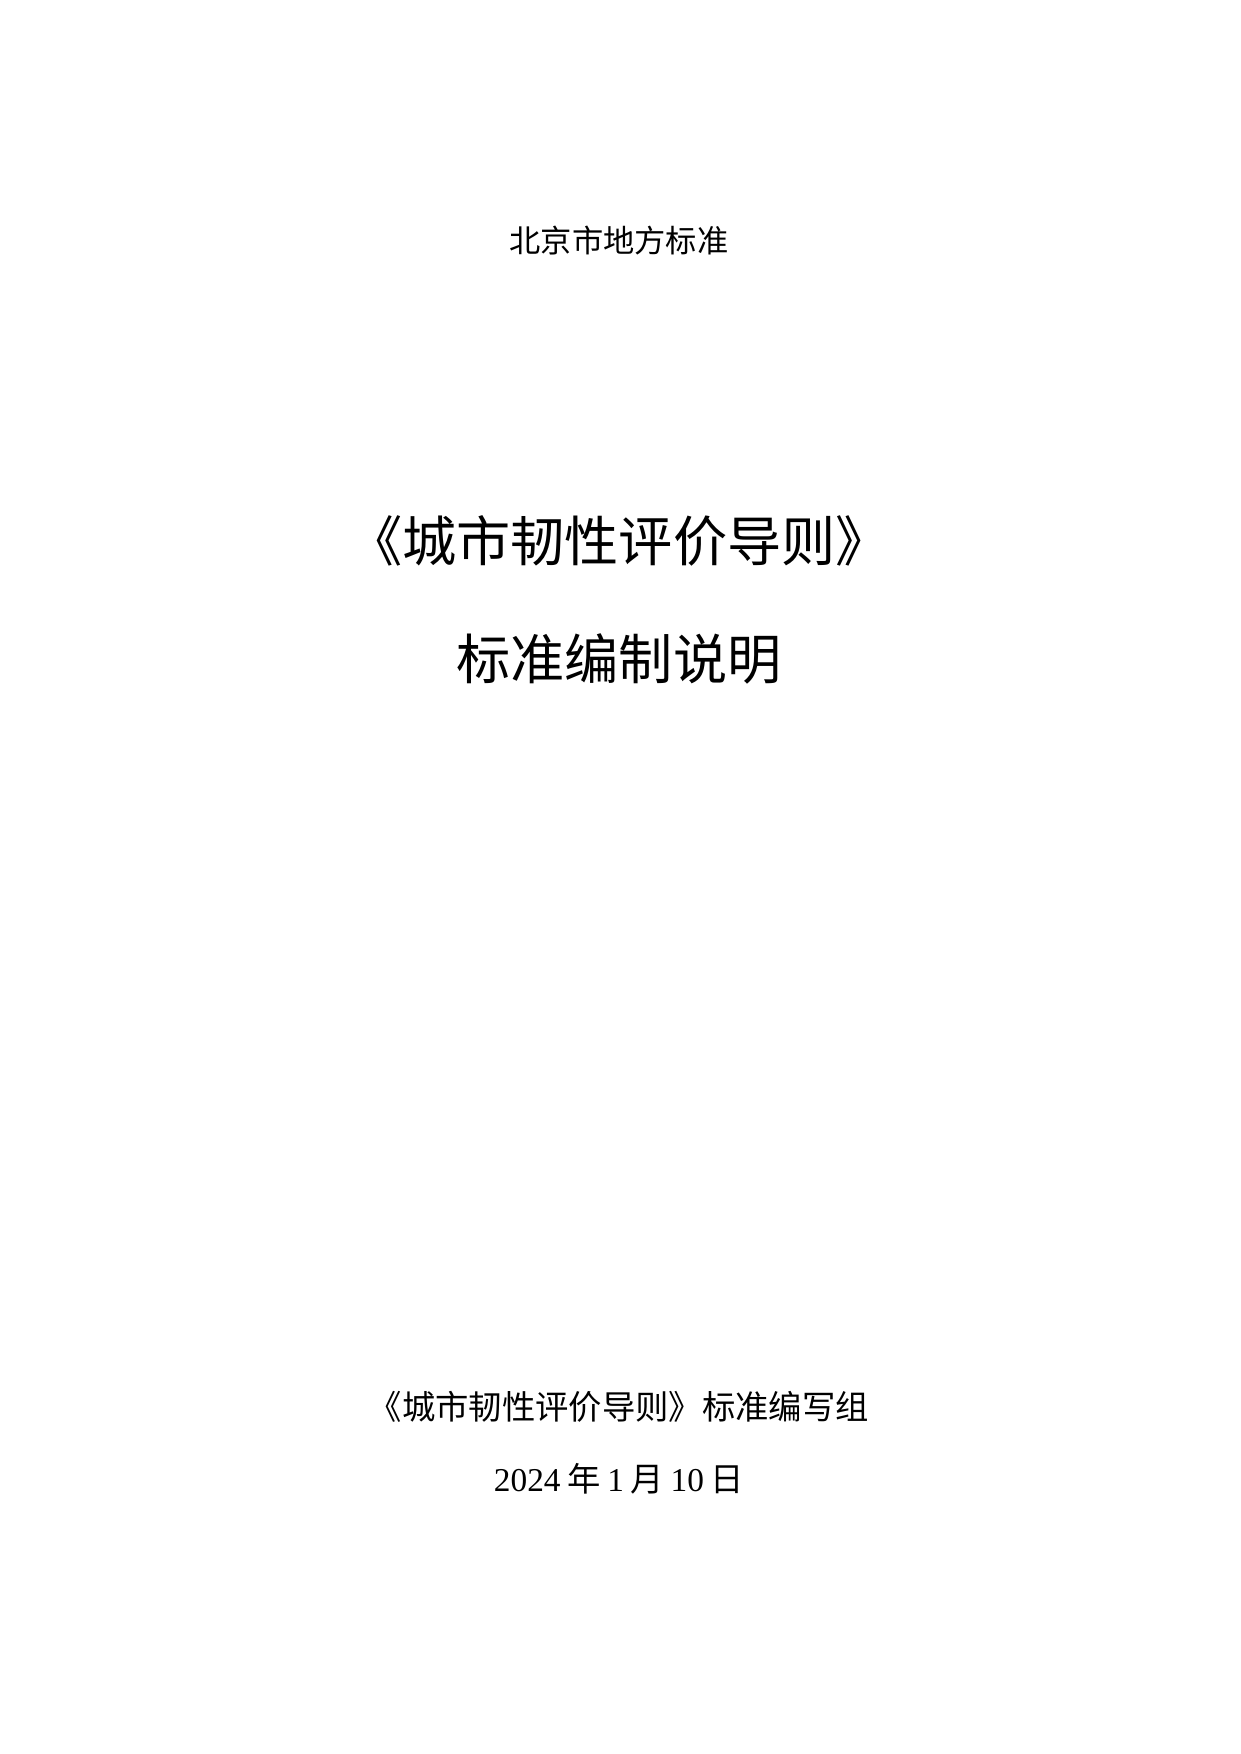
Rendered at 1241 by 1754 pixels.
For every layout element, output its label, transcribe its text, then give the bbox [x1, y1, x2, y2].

text 北京市地方标准 [187, 216, 1050, 261]
text 标准编制说明 [187, 617, 1050, 695]
text 2024年1月10日 [187, 1453, 1050, 1501]
text 《城市韧性评价导则》标准编写组 [187, 1381, 1050, 1429]
text 《城市韧性评价导则》 [187, 499, 1050, 577]
